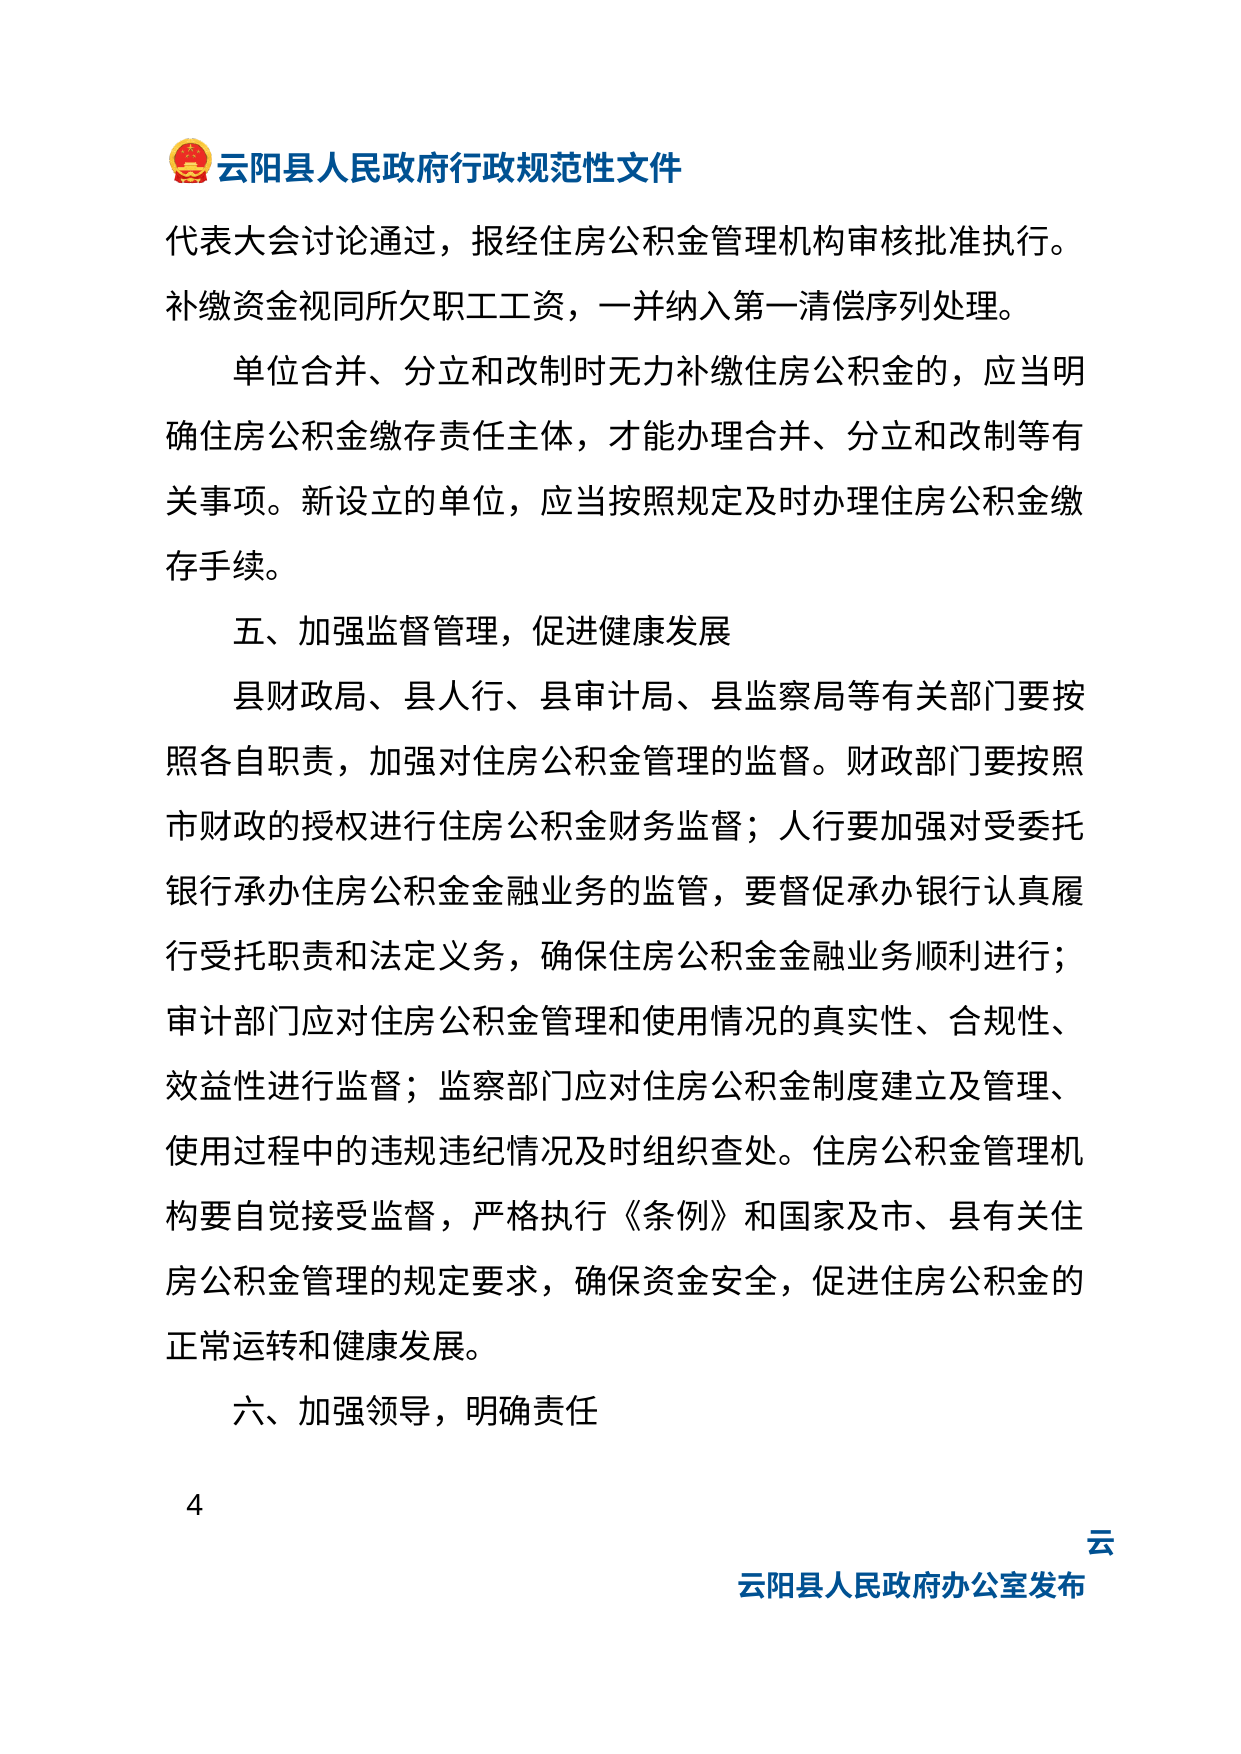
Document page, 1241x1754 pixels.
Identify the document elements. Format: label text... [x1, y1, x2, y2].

picture [165, 136, 216, 187]
text 六、加强领导，明确责任 [165, 1376, 1087, 1441]
text 本通知印发后，单位发生合并、分立、撤销、破产、解散或者改制等情形的，应当为职工补缴以前欠缴（包括未缴和少缴）的住房公积金。补缴的职工范围和标准由单位工会或职工代表大会讨论通过，报经住房公积金管理机构审核批准执行。补缴资金视同所欠职工工资，一并纳入第一清偿序列处理。 [165, 206, 1087, 336]
text 五、加强监督管理，促进健康发展 [165, 596, 1087, 661]
text 单位合并、分立和改制时无力补缴住房公积金的，应当明确住房公积金缴存责任主体，才能办理合并、分立和改制等有关事项。新设立的单位，应当按照规定及时办理住房公积金缴存手续。 [165, 336, 1087, 596]
text 县财政局、县人行、县审计局、县监察局等有关部门要按照各自职责，加强对住房公积金管理的监督。财政部门要按照市财政的授权进行住房公积金财务监督；人行要加强对受委托银行承办住房公积金金融业务的监管，要督促承办银行认真履行受托职责和法定义务，确保住房公积金金融业务顺利进行；审计部门应对住房公积金管理和使用情况的真实性、合规性、效益性进行监督；监察部门应对住房公积金制度建立及管理、使用过程中的违规违纪情况及时组织查处。住房公积金管理机构要自觉接受监督，严格执行《条例》和国家及市、县有关住房公积金管理的规定要求，确保资金安全，促进住房公积金的正常运转和健康发展。 [165, 661, 1087, 1376]
